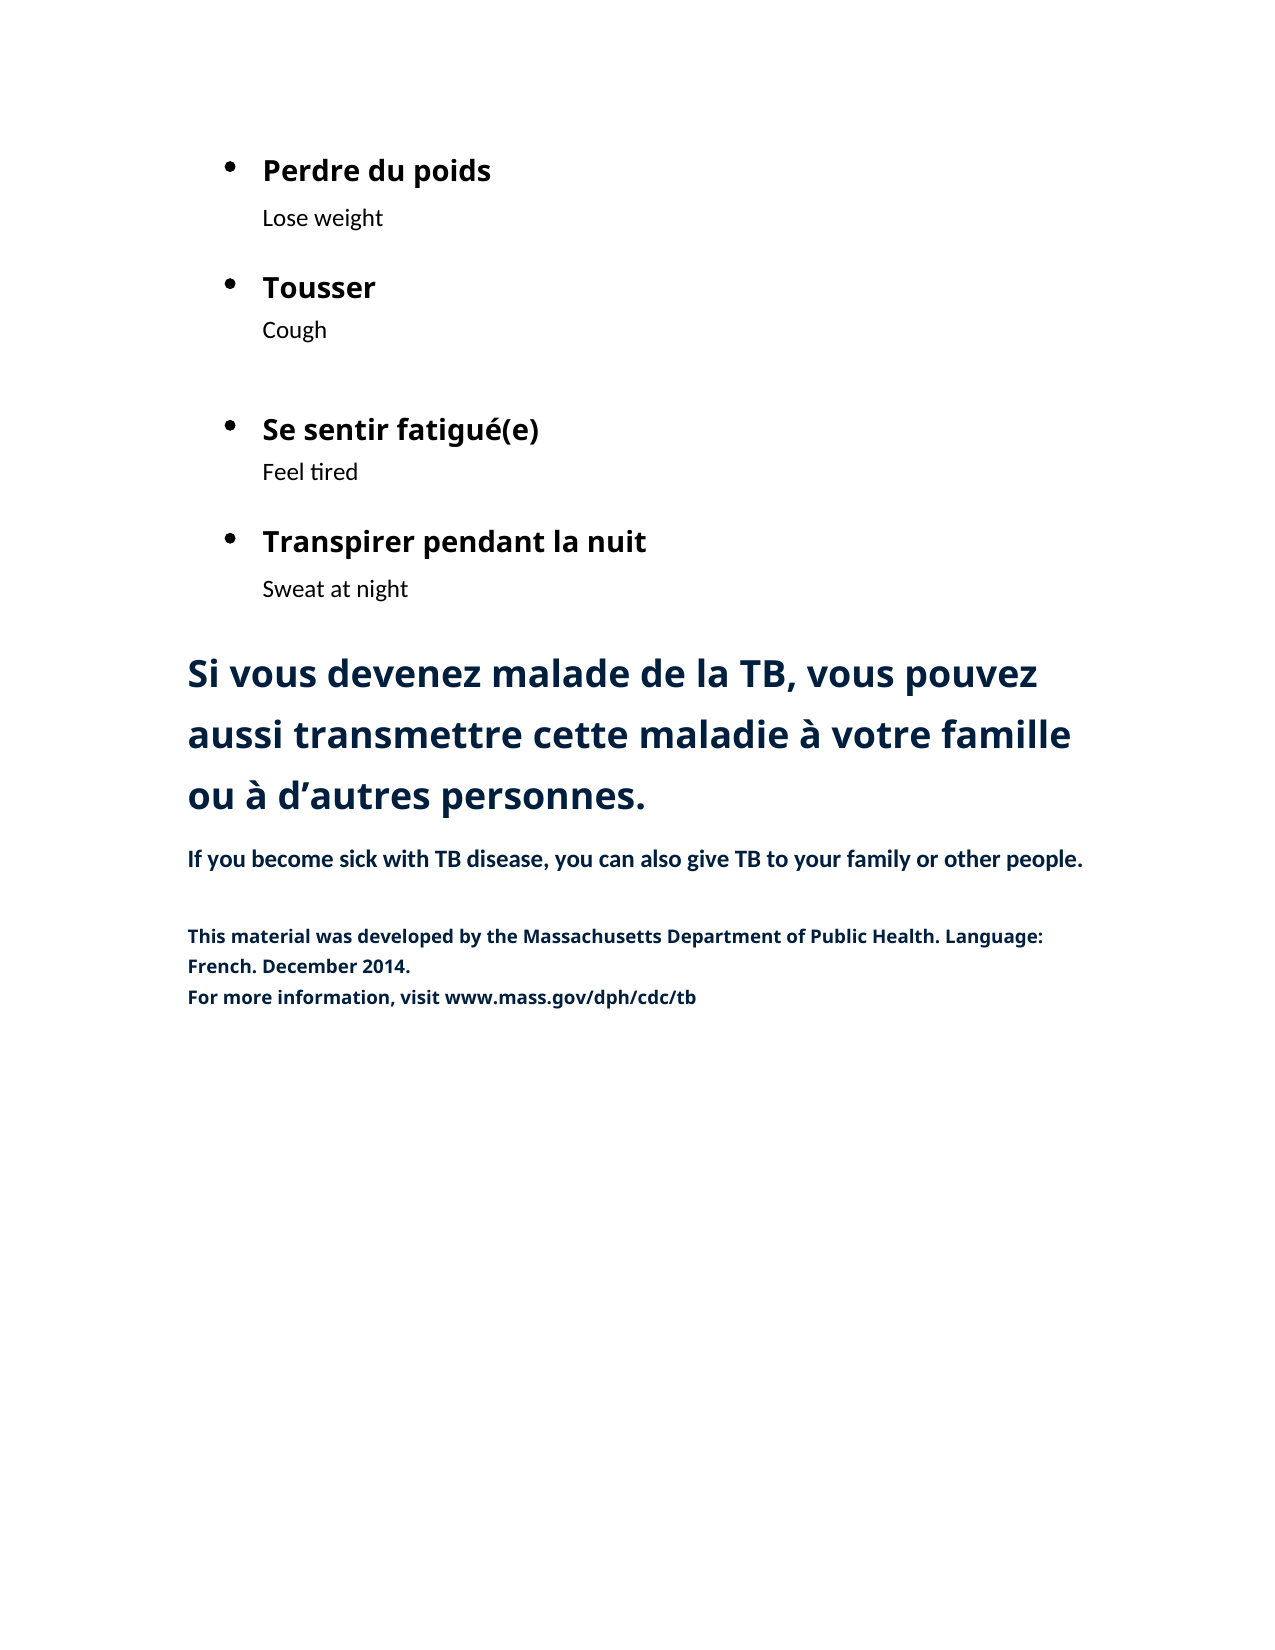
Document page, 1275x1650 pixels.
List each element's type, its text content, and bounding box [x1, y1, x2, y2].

text Sweat at night [187, 573, 1087, 604]
text Lose weight [262, 202, 1087, 232]
list Transpirer pendant la nuit [225, 522, 1087, 561]
list Se sentir fatigué(e) [225, 409, 1087, 448]
text If you become sick with TB disease, you can also give TB to your family or other people. [187, 843, 1087, 874]
text Feel tired [187, 456, 1087, 487]
list Tousser [225, 267, 1087, 307]
text This material was developed by the Massachusetts Department of Public Health. Language: French. December 2014. For more information, visit www.mass.gov/dph/cdc/tb [187, 923, 1087, 1010]
text Cough [187, 315, 1087, 345]
text Si vous devenez malade de la TB, vous pouvez aussi transmettre cette maladie à votre famille ou à d’autres personnes. [187, 647, 1087, 821]
list Perdre du poids [225, 150, 1087, 190]
